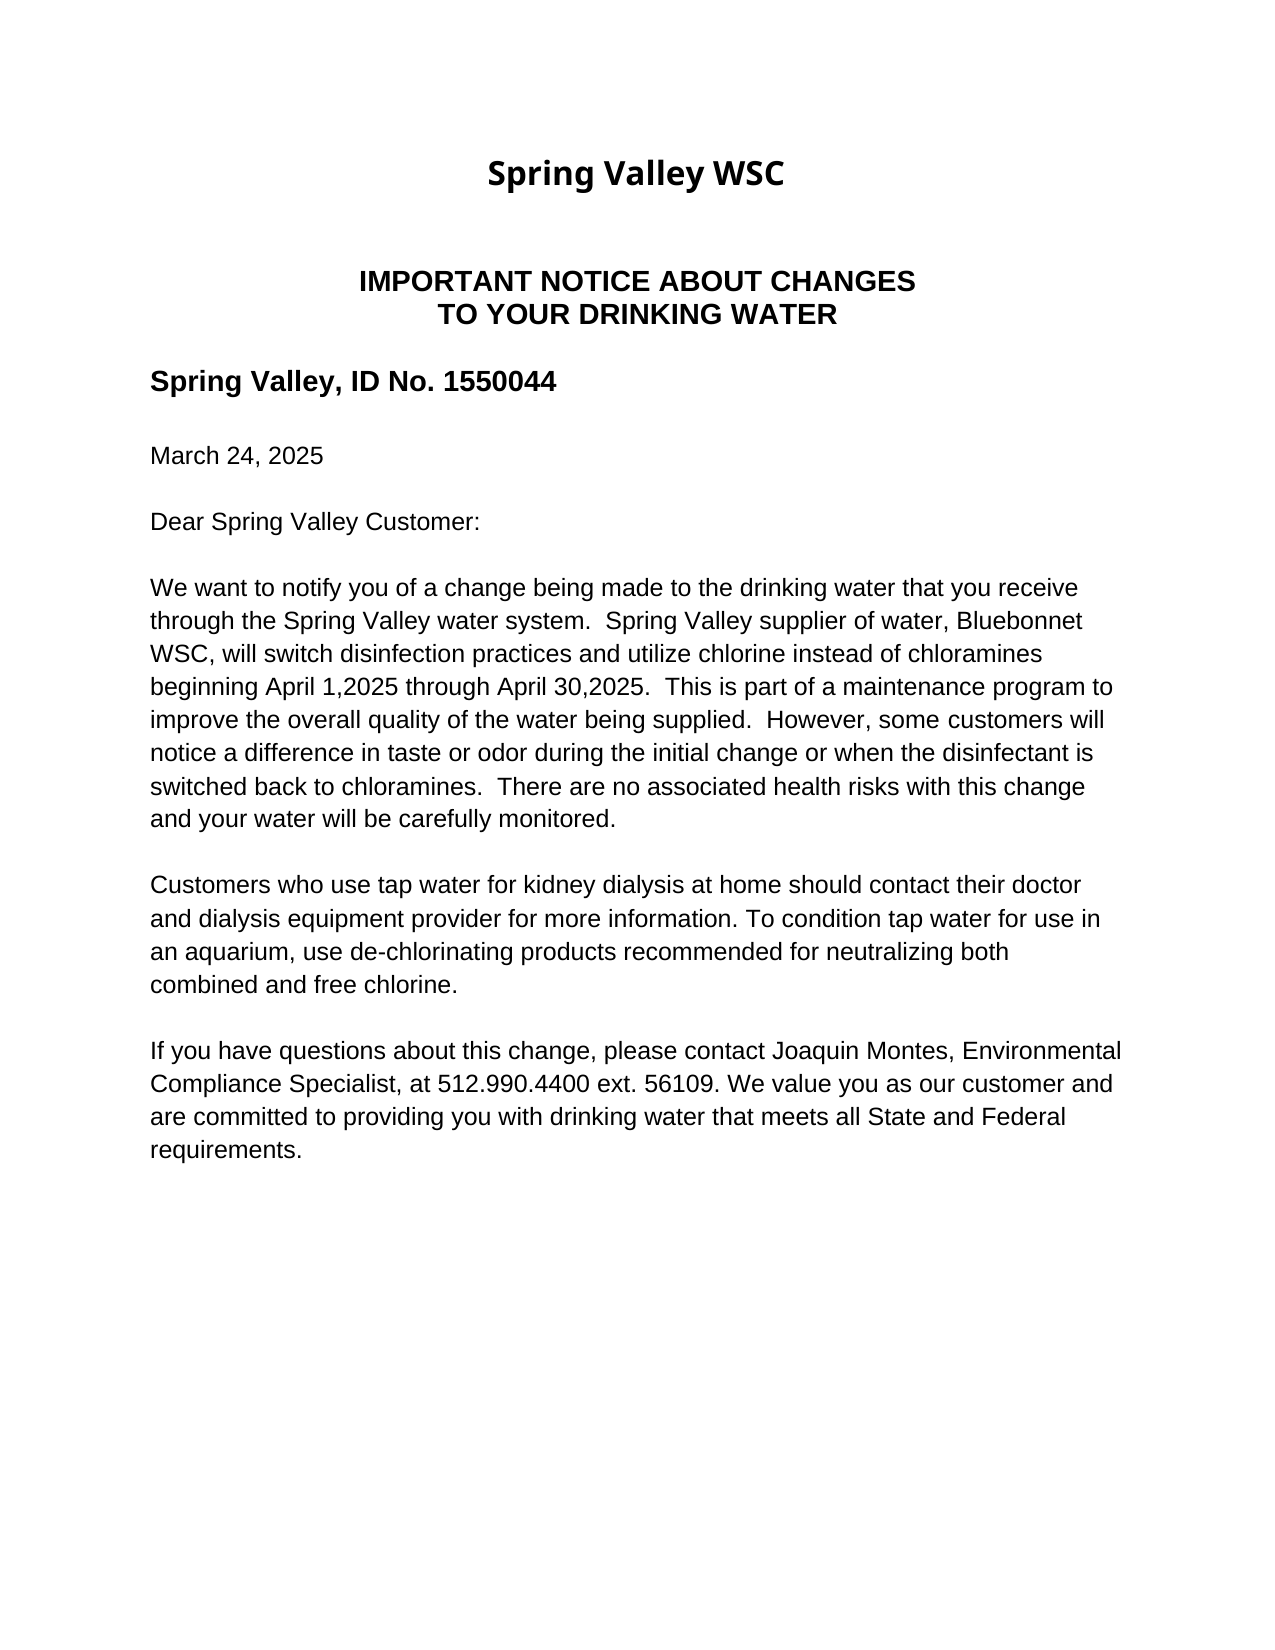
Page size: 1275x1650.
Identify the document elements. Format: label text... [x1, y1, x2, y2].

text TO YOUR DRINKING WATER [150, 297, 1125, 331]
text Spring Valley WSC [150, 150, 1125, 195]
text IMPORTANT NOTICE ABOUT CHANGES [150, 263, 1125, 297]
text Spring Valley, ID No. 1550044 [150, 364, 1125, 398]
text We want to notify you of a change being made to the drinking water that you receive through the Spring Valley water system. Spring Valley supplier of water, Bluebonnet WSC, will switch disinfection practices and utilize chlorine instead of chloramines beginning April 1,2025 through April 30,2025. This is part of a maintenance program to improve the overall quality of the water being supplied. However, some customers will notice a difference in taste or odor during the initial change or when the disinfectant is switched back to chloramines. There are no associated health risks with this change and your water will be carefully monitored. [150, 573, 1125, 833]
text March 24, 2025 [150, 441, 1125, 470]
text Customers who use tap water for kidney dialysis at home should contact their doctor and dialysis equipment provider for more information. To condition tap water for use in an aquarium, use de-chlorinating products recommended for neutralizing both combined and free chlorine. [150, 871, 1125, 998]
text If you have questions about this change, please contact Joaquin Montes, Environmental Compliance Specialist, at 512.990.4400 ext. 56109. We value you as our customer and are committed to providing you with drinking water that meets all State and Federal requirements. [150, 1036, 1125, 1163]
text Dear Spring Valley Customer: [150, 507, 1125, 536]
